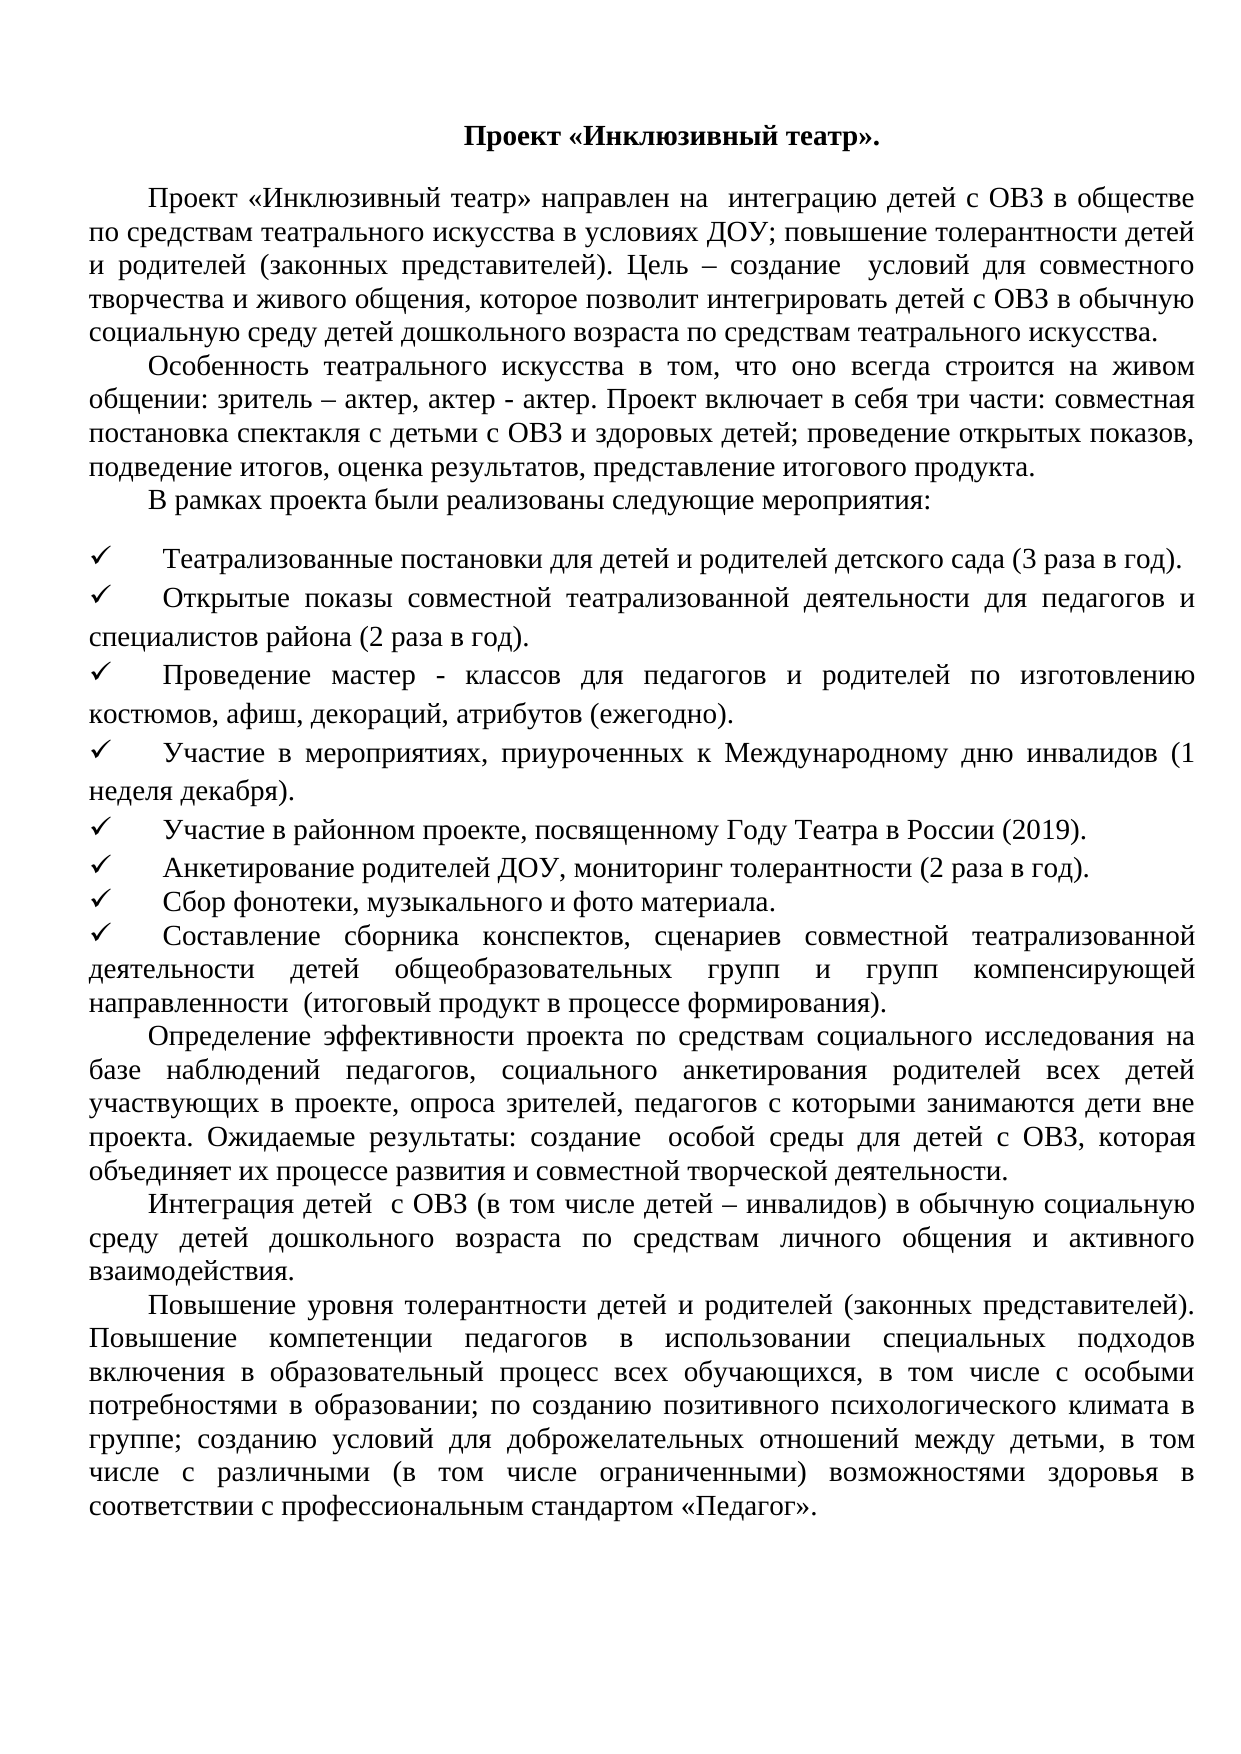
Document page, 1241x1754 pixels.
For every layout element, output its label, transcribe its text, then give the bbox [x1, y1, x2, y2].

text В рамках проекта были реализованы следующие мероприятия: [89, 482, 1196, 516]
list Составление сборника конспектов, сценариев совместной театрализованной деятельности детей общеобразовательных групп и групп компенсирующей направленности (итоговый продукт в процессе формирования). [89, 918, 1196, 1018]
text Повышение уровня толерантности детей и родителей (законных представителей). Повышение компетенции педагогов в использовании специальных подходов включения в образовательный процесс всех обучающихся, в том числе с особыми потребностями в образовании; по созданию позитивного психологического климата в группе; созданию условий для доброжелательных отношений между детьми, в том числе с различными (в том числе ограниченными) возможностями здоровья в соответствии с профессиональным стандартом «Педагог». [89, 1287, 1196, 1522]
list Театрализованные постановки для детей и родителей детского сада (3 раза в год). [89, 542, 1196, 575]
list Анкетирование родителей ДОУ, мониторинг толерантности (2 раза в год). [89, 851, 1196, 884]
list Определение эффективности проекта по средствам социального исследования на базе наблюдений педагогов, социального анкетирования родителей всех детей участвующих в проекте, опроса зрителей, педагогов с которыми занимаются дети вне проекта. Ожидаемые результаты: создание особой среды для детей с ОВЗ, которая объединяет их процессе развития и совместной творческой деятельности. [89, 1018, 1196, 1186]
text Проект «Инклюзивный театр» направлен на интеграцию детей с ОВЗ в обществе по средствам театрального искусства в условиях ДОУ; повышение толерантности детей и родителей (законных представителей). Цель – создание условий для совместного творчества и живого общения, которое позволит интегрировать детей с ОВЗ в обычную социальную среду детей дошкольного возраста по средствам театрального искусства. [89, 180, 1196, 348]
list Сбор фонотеки, музыкального и фото материала. [89, 884, 1196, 918]
list Проведение мастер - классов для педагогов и родителей по изготовлению костюмов, афиш, декораций, атрибутов (ежегодно). [89, 657, 1196, 730]
list Открытые показы совместной театрализованной деятельности для педагогов и специалистов района (2 раза в год). [89, 580, 1196, 652]
text Интеграция детей с ОВЗ (в том числе детей – инвалидов) в обычную социальную среду детей дошкольного возраста по средствам личного общения и активного взаимодействия. [89, 1186, 1196, 1287]
list Участие в районном проекте, посвященному Году Театра в России (2019). [89, 812, 1196, 846]
text Особенность театрального искусства в том, что оно всегда строится на живом общении: зритель – актер, актер - актер. Проект включает в себя три части: совместная постановка спектакля с детьми с ОВЗ и здоровых детей; проведение открытых показов, подведение итогов, оценка результатов, представление итогового продукта. [89, 348, 1196, 482]
text Проект «Инклюзивный театр». [89, 118, 1196, 152]
list Участие в мероприятиях, приуроченных к Международному дню инвалидов (1 неделя декабря). [89, 735, 1196, 807]
